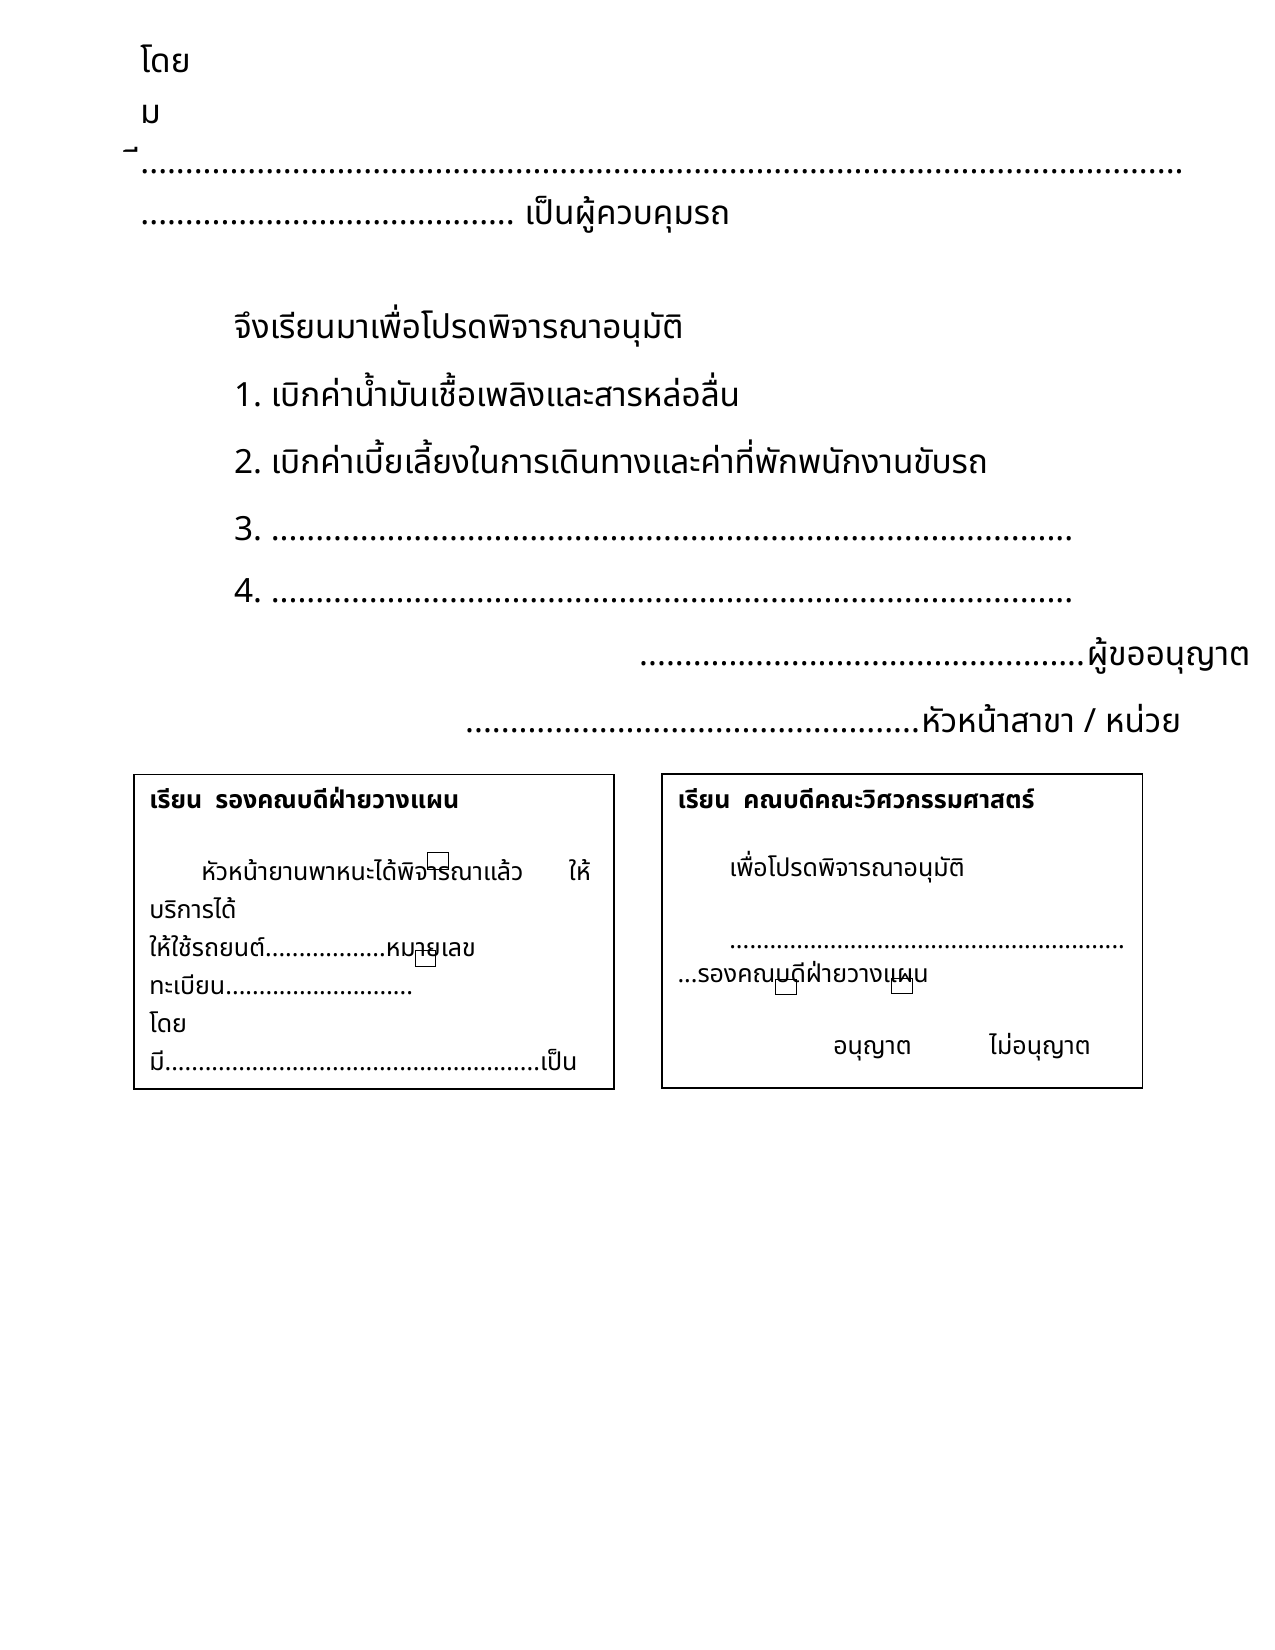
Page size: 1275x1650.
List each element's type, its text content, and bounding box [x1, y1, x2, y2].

text จึงเรียนมาเพื่อโปรดพิจารณาอนุมัติ [140, 303, 1078, 354]
text โดยมี............................................................................................................................................................... เป็นผู้ควบคุมรถ [140, 37, 1191, 239]
text 2. เบิกค่าเบี้ยเลี้ยงในการเดินทางและค่าที่พักพนักงานขับรถ [234, 438, 1078, 488]
text ..................................................ผู้ขออนุญาต [234, 629, 1274, 680]
text 4. .......................................................................................... [234, 567, 1078, 613]
text 1. เบิกค่าน้ำมันเชื้อเพลิงและสารหล่อลื่น [234, 371, 1078, 421]
text 3. .......................................................................................... [234, 505, 1078, 551]
text ...................................................หัวหน้าสาขา / หน่วย [234, 697, 1181, 747]
